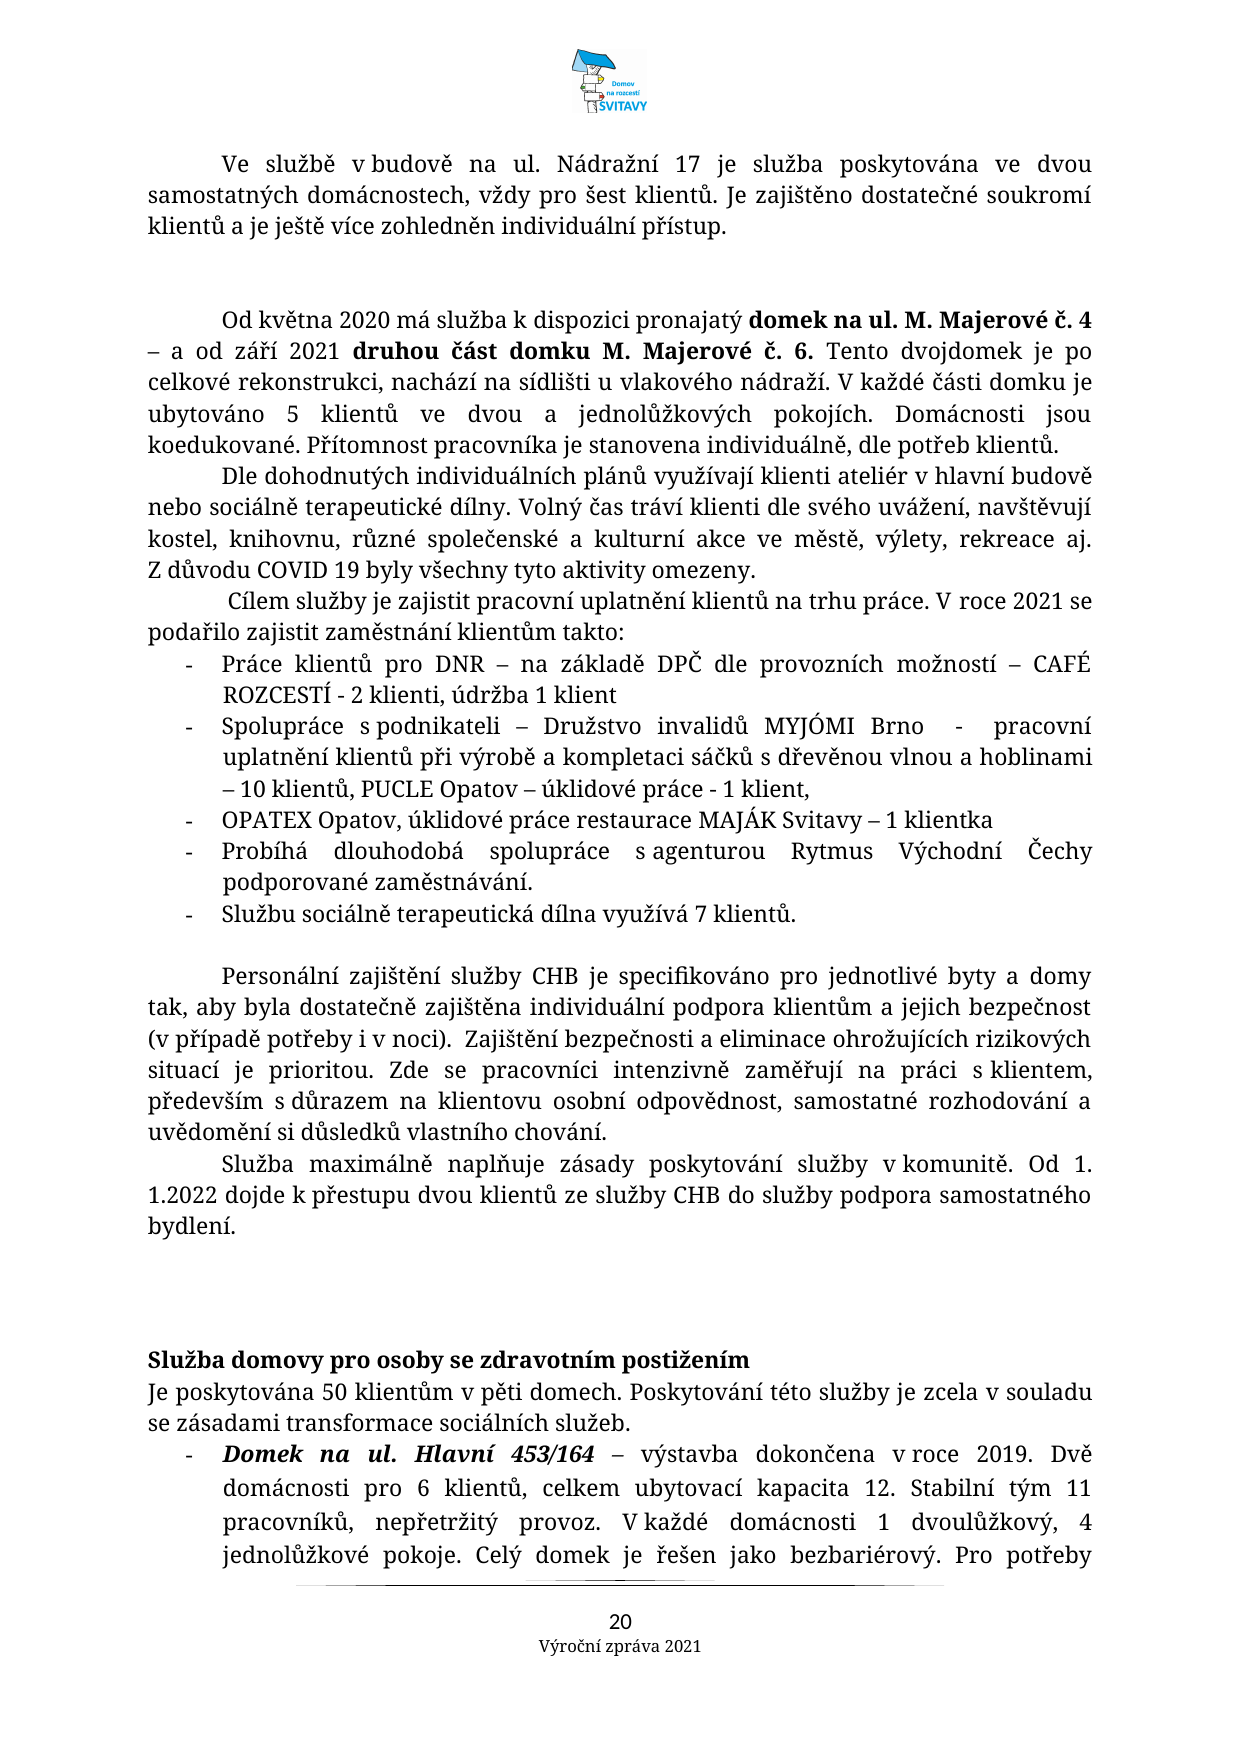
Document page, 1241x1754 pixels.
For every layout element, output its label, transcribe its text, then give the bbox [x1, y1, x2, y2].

text Personální zajištění služby CHB je specifikováno pro jednotlivé byty a domy tak, aby byla dostatečně zajištěna individuální podpora klientům a jejich bezpečnost (v případě potřeby i v noci). Zajištění bezpečnosti a eliminace ohrožujících rizikových situací je prioritou. Zde se pracovníci intenzivně zaměřují na práci s klientem, především s důrazem na klientovu osobní odpovědnost, samostatné rozhodování a uvědomění si důsledků vlastního chování. [148, 960, 1093, 1148]
text Dle dohodnutých individuálních plánů využívají klienti ateliér v hlavní budově nebo sociálně terapeutické dílny. Volný čas tráví klienti dle svého uvážení, navštěvují kostel, knihovnu, různé společenské a kulturní akce ve městě, výlety, rekreace aj. Z důvodu COVID 19 byly všechny tyto aktivity omezeny. [148, 460, 1093, 585]
text Cílem služby je zajistit pracovní uplatnění klientů na trhu práce. V roce 2021 se podařilo zajistit zaměstnání klientům takto: [148, 585, 1093, 648]
text Je poskytována 50 klientům v pěti domech. Poskytování této služby je zcela v souladu se zásadami transformace sociálních služeb. [148, 1376, 1093, 1438]
list Službu sociálně terapeutická dílna využívá 7 klientů. [185, 898, 1093, 929]
text Ve službě v budově na ul. Nádražní 17 je služba poskytována ve dvou samostatných domácnostech, vždy pro šest klientů. Je zajištěno dostatečné soukromí klientů a je ještě více zohledněn individuální přístup. [148, 148, 1093, 241]
list Práce klientů pro DNR – na základě DPČ dle provozních možností – CAFÉ ROZCESTÍ - 2 klienti, údržba 1 klient [185, 648, 1093, 710]
text Služba maximálně naplňuje zásady poskytování služby v komunitě. Od 1. 1.2022 dojde k přestupu dvou klientů ze služby CHB do služby podpora samostatného bydlení. [148, 1148, 1093, 1241]
text Služba domovy pro osoby se zdravotním postižením [148, 1344, 1093, 1376]
list Spolupráce s podnikateli – Družstvo invalidů MYJÓMI Brno - pracovní uplatnění klientů při výrobě a kompletaci sáčků s dřevěnou vlnou a hoblinami – 10 klientů, PUCLE Opatov – úklidové práce - 1 klient, [185, 710, 1093, 804]
list Probíhá dlouhodobá spolupráce s agenturou Rytmus Východní Čechy podporované zaměstnávání. [185, 835, 1093, 898]
list OPATEX Opatov, úklidové práce restaurace MAJÁK Svitavy – 1 klientka [185, 804, 1093, 835]
picture [571, 49, 647, 113]
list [185, 1438, 1093, 1571]
text Od května 2020 má služba k dispozici pronajatý domek na ul. M. Majerové č. 4 – a od září 2021 druhou část domku M. Majerové č. 6. Tento dvojdomek je po celkové rekonstrukci, nachází na sídlišti u vlakového nádraží. V každé části domku je ubytováno 5 klientů ve dvou a jednolůžkových pokojích. Domácnosti jsou koedukované. Přítomnost pracovníka je stanovena individuálně, dle potřeb klientů. [148, 304, 1093, 460]
